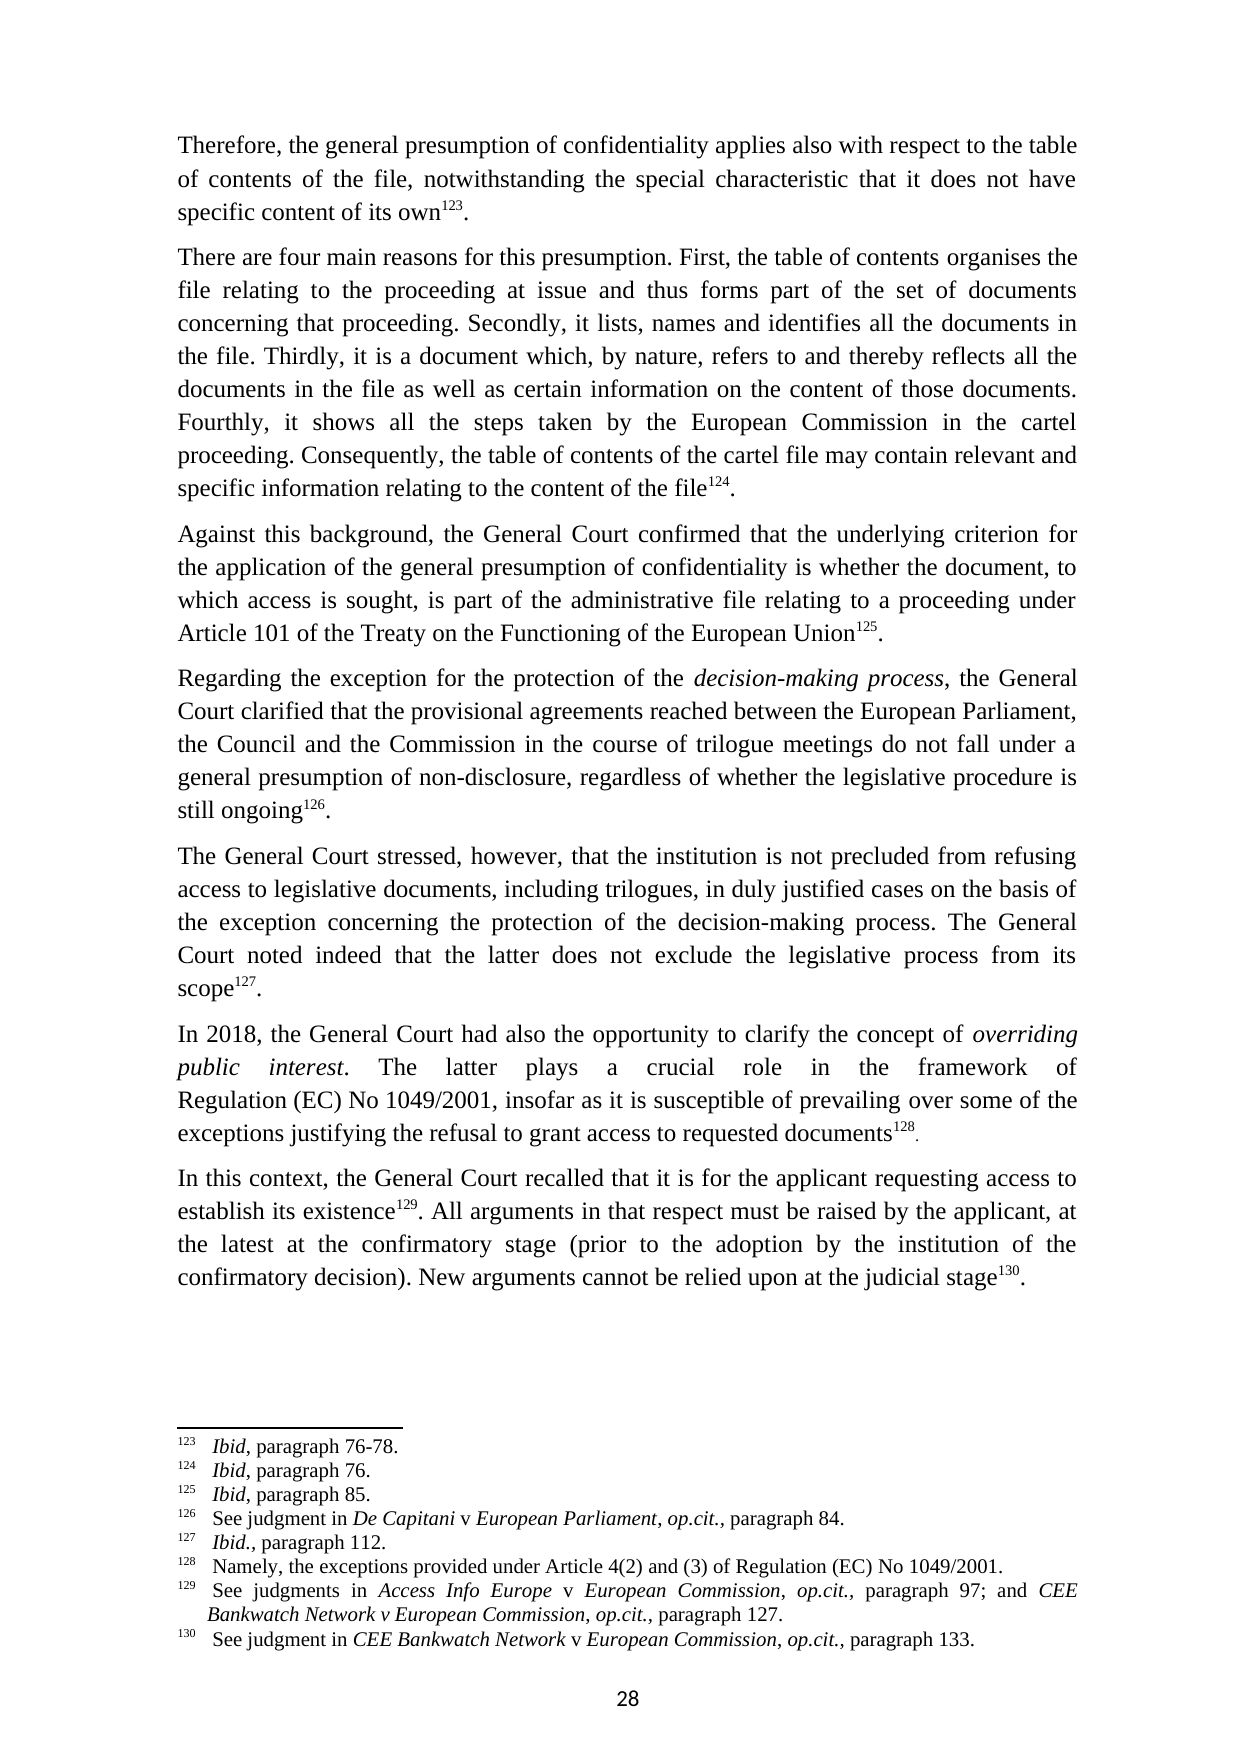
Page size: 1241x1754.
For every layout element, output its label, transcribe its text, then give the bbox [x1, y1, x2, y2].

text In 2018, the General Court had also the opportunity to clarify the concept of overriding public interest. The latter plays a crucial role in the framework of Regulation (EC) No 1049/2001, insofar as it is susceptible of prevailing over some of the exceptions justifying the refusal to grant access to requested documents. [177, 1019, 1078, 1146]
text In this context, the General Court recalled that it is for the applicant requesting access to establish its existence. All arguments in that respect must be raised by the applicant, at the latest at the confirmatory stage (prior to the adoption by the institution of the confirmatory decision). New arguments cannot be relied upon at the judicial stage. [177, 1163, 1078, 1291]
text Therefore, the general presumption of confidentiality applies also with respect to the table of contents of the file, notwithstanding the special characteristic that it does not have specific content of its own. [177, 131, 1078, 225]
text Against this background, the General Court confirmed that the underlying criterion for the application of the general presumption of confidentiality is whether the document, to which access is sought, is part of the administrative file relating to a proceeding under Article 101 of the Treaty on the Functioning of the European Union. [177, 519, 1078, 647]
text Regarding the exception for the protection of the decision-making process, the General Court clarified that the provisional agreements reached between the European Parliament, the Council and the Commission in the course of trilogue meetings do not fall under a general presumption of non-disclosure, regardless of whether the legislative procedure is still ongoing. [177, 663, 1078, 824]
text The General Court stressed, however, that the institution is not precluded from refusing access to legislative documents, including trilogues, in duly justified cases on the basis of the exception concerning the protection of the decision-making process. The General Court noted indeed that the latter does not exclude the legislative process from its scope. [177, 841, 1078, 1002]
text There are four main reasons for this presumption. First, the table of contents organises the file relating to the proceeding at issue and thus forms part of the set of documents concerning that proceeding. Secondly, it lists, names and identifies all the documents in the file. Thirdly, it is a document which, by nature, refers to and thereby reflects all the documents in the file as well as certain information on the content of those documents. Fourthly, it shows all the steps taken by the European Commission in the cartel proceeding. Consequently, the table of contents of the cartel file may contain relevant and specific information relating to the content of the file. [177, 242, 1078, 502]
